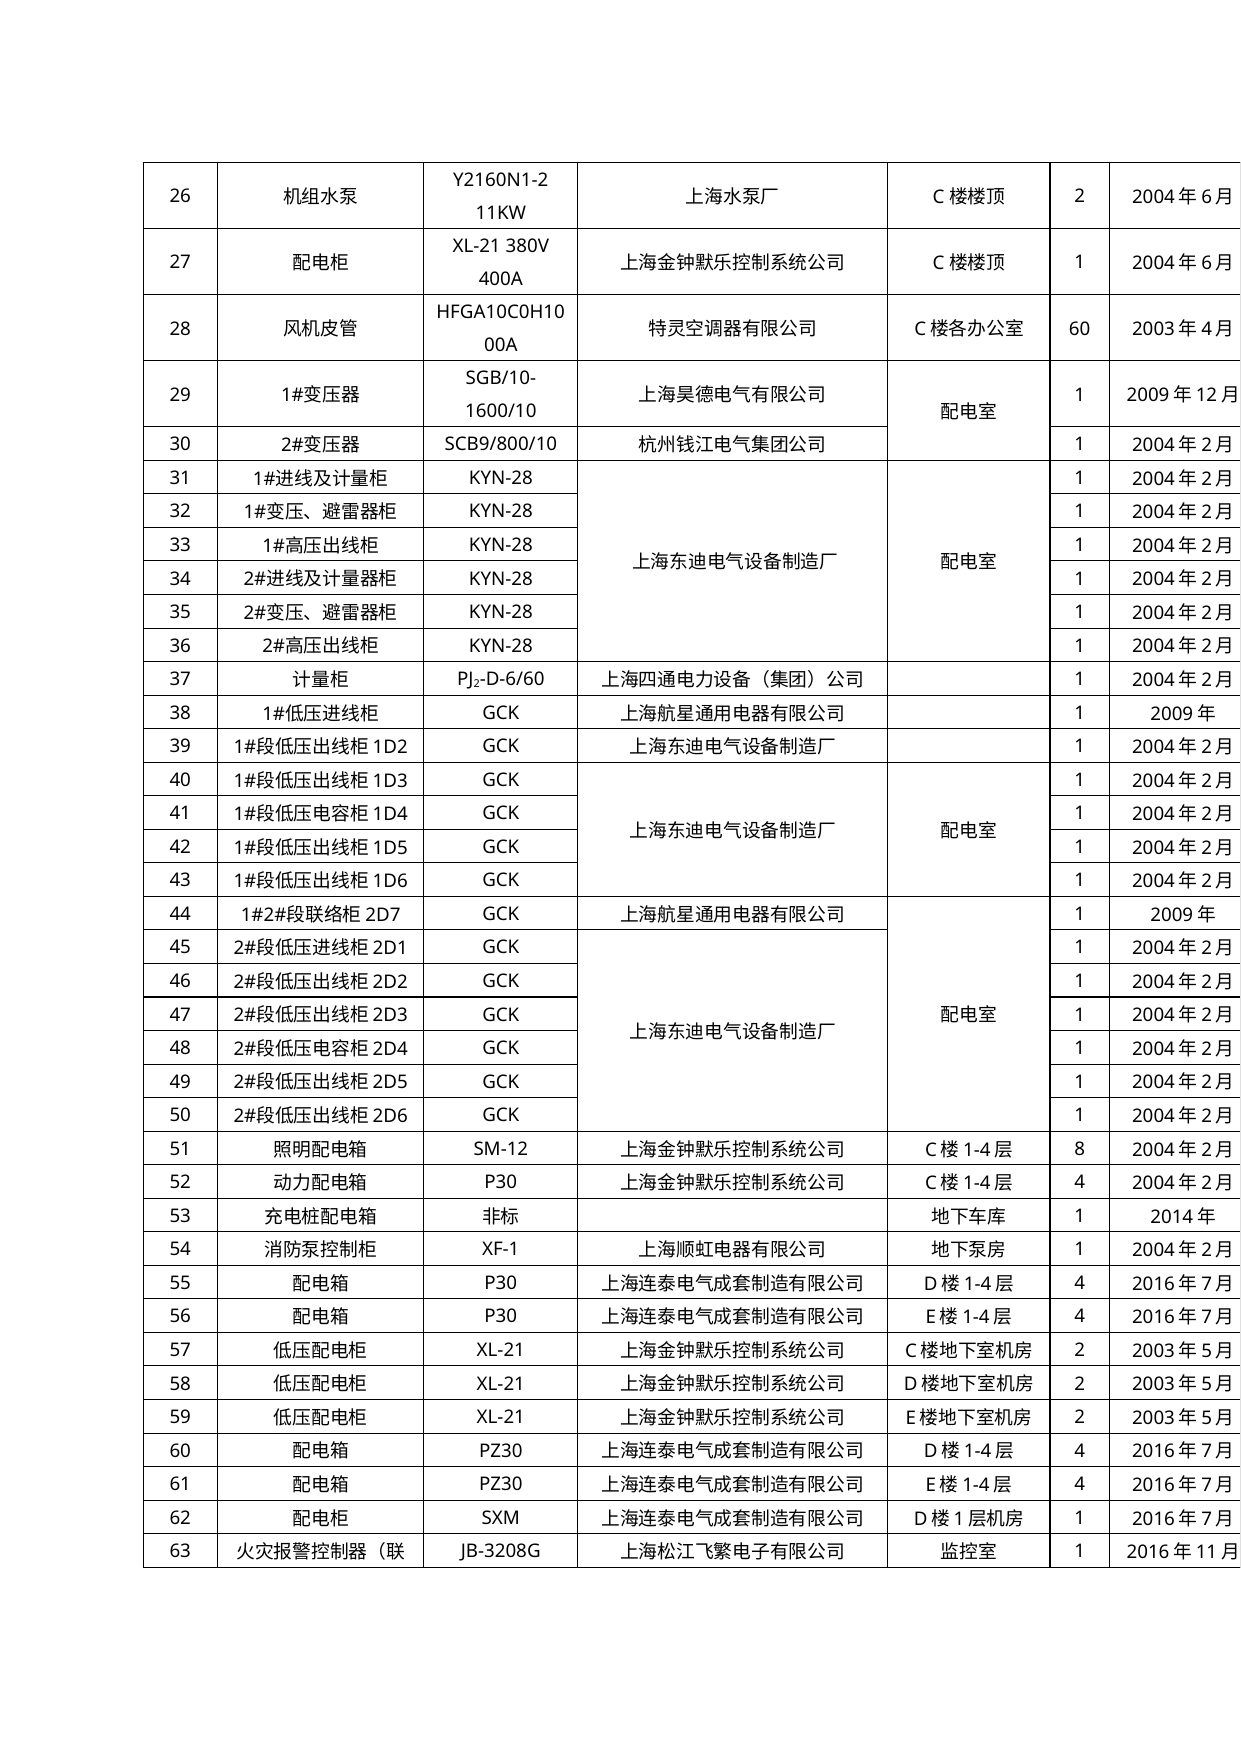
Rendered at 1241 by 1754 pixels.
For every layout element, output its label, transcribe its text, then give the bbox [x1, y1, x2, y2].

table_cell 2004年2月 [1110, 528, 1240, 560]
table_cell 计量柜 [218, 662, 423, 694]
table_cell GCK [424, 930, 577, 963]
table_cell 配电室 [888, 461, 1049, 661]
table_cell E楼1-4层 [888, 1467, 1049, 1499]
table_cell 上海松江飞繁电子有限公司 [578, 1534, 887, 1567]
table_cell 地下车库 [888, 1199, 1049, 1231]
table_cell 1 [1051, 863, 1109, 896]
table_cell 2004年2月 [1110, 729, 1240, 762]
table_cell KYN-28 [424, 629, 577, 661]
table_cell 1 [1051, 229, 1109, 294]
table_cell 上海连泰电气成套制造有限公司 [578, 1266, 887, 1298]
table_cell 57 [144, 1333, 217, 1365]
table_cell 36 [144, 629, 217, 661]
table_cell KYN-28 [424, 595, 577, 627]
table_cell 27 [144, 229, 217, 294]
table_cell 1#低压进线柜 [218, 696, 423, 728]
table_cell 上海昊德电气有限公司 [578, 361, 887, 426]
table_cell KYN-28 [424, 528, 577, 560]
table_cell 1#进线及计量柜 [218, 461, 423, 493]
table_cell 2004年6月 [1110, 229, 1240, 294]
table_cell 1 [1051, 1065, 1109, 1097]
table_cell 47 [144, 998, 217, 1030]
table_cell 2004年2月 [1110, 629, 1240, 661]
table_cell 4 [1051, 1165, 1109, 1198]
table_cell 1 [1051, 763, 1109, 795]
table_cell 2#段低压出线柜2D3 [218, 998, 423, 1030]
table_cell 配电箱 [218, 1299, 423, 1332]
table_cell 2004年2月 [1110, 1232, 1240, 1265]
table_cell 火灾报警控制器（联动型） [218, 1534, 423, 1567]
table_cell GCK [424, 729, 577, 762]
table_cell XF-1 [424, 1232, 577, 1265]
table_cell 1 [1051, 1199, 1109, 1231]
table_cell 1#段低压出线柜1D2 [218, 729, 423, 762]
table_cell GCK [424, 763, 577, 795]
table_cell 1 [1051, 662, 1109, 694]
table_cell 1 [1051, 897, 1109, 929]
table_cell 52 [144, 1165, 217, 1198]
table_cell 充电桩配电箱 [218, 1199, 423, 1231]
table_cell 2004年2月 [1110, 1031, 1240, 1063]
table_cell 上海连泰电气成套制造有限公司 [578, 1299, 887, 1332]
table_cell 2#进线及计量器柜 [218, 561, 423, 594]
table_cell KYN-28 [424, 494, 577, 527]
table_cell 1#段低压出线柜1D6 [218, 863, 423, 896]
table_cell 2004年2月 [1110, 561, 1240, 594]
table_cell 2#段低压出线柜2D5 [218, 1065, 423, 1097]
table_cell [888, 696, 1049, 728]
table_cell E楼1-4层 [888, 1299, 1049, 1332]
table_cell 58 [144, 1366, 217, 1399]
table_cell 2004年2月 [1110, 1065, 1240, 1097]
table_cell 54 [144, 1232, 217, 1265]
table_cell 38 [144, 696, 217, 728]
table_cell 40 [144, 763, 217, 795]
table_cell 2#段低压进线柜2D1 [218, 930, 423, 963]
table_cell GCK [424, 1065, 577, 1097]
table_cell 杭州钱江电气集团公司 [578, 427, 887, 460]
table_cell 上海连泰电气成套制造有限公司 [578, 1467, 887, 1499]
table_cell 45 [144, 930, 217, 963]
table_cell 配电室 [888, 763, 1049, 896]
table_cell 2003年5月 [1110, 1333, 1240, 1365]
table_cell 60 [144, 1434, 217, 1466]
table_cell C楼地下室机房 [888, 1333, 1049, 1365]
table_cell 2#段低压电容柜2D4 [218, 1031, 423, 1063]
table_cell 1#段低压电容柜1D4 [218, 796, 423, 829]
table_cell 2004年2月 [1110, 662, 1240, 694]
table_cell 39 [144, 729, 217, 762]
table_cell 4 [1051, 1266, 1109, 1298]
table_cell 1 [1051, 561, 1109, 594]
table_cell 上海四通电力设备（集团）公司 [578, 662, 887, 694]
table_cell 55 [144, 1266, 217, 1298]
table_cell 2 [1051, 1366, 1109, 1399]
table_cell 上海东迪电气设备制造厂 [578, 461, 887, 661]
table_cell SXM [424, 1501, 577, 1533]
table_cell 61 [144, 1467, 217, 1499]
table_cell 31 [144, 461, 217, 493]
table_cell 2003年5月 [1110, 1400, 1240, 1432]
table_cell C楼1-4层 [888, 1165, 1049, 1198]
table_cell 2#变压、避雷器柜 [218, 595, 423, 627]
table_cell 2014年 [1110, 1199, 1240, 1231]
table_cell 1 [1051, 830, 1109, 862]
table_cell XL-21 380V 400A [424, 229, 577, 294]
table_cell 非标 [424, 1199, 577, 1231]
table_cell 2#高压出线柜 [218, 629, 423, 661]
table_cell 2004年2月 [1110, 494, 1240, 527]
table_cell 上海金钟默乐控制系统公司 [578, 1333, 887, 1365]
table_cell [578, 1199, 887, 1231]
table_cell 2016年7月 [1110, 1299, 1240, 1332]
table_cell 配电箱 [218, 1266, 423, 1298]
table_cell 1 [1051, 1501, 1109, 1533]
table_cell C 楼楼顶 [888, 229, 1049, 294]
table_cell 地下泵房 [888, 1232, 1049, 1265]
table_cell 低压配电柜 [218, 1400, 423, 1432]
table_cell Y2160N1-2 11KW [424, 163, 577, 228]
table_cell C楼各办公室 [888, 295, 1049, 360]
table_cell XL-21 [424, 1400, 577, 1432]
table_cell 2004年2月 [1110, 930, 1240, 963]
table_cell 44 [144, 897, 217, 929]
table_cell C 楼楼顶 [888, 163, 1049, 228]
table_cell XL-21 [424, 1366, 577, 1399]
table_cell 2004年2月 [1110, 595, 1240, 627]
table_cell 1#段低压出线柜1D3 [218, 763, 423, 795]
table_cell SCB9/800/10 [424, 427, 577, 460]
table_cell 2#段低压出线柜2D6 [218, 1098, 423, 1131]
table_cell XL-21 [424, 1333, 577, 1365]
table_cell 上海顺虹电器有限公司 [578, 1232, 887, 1265]
table_cell 监控室 [888, 1534, 1049, 1567]
table_cell 1#2#段联络柜2D7 [218, 897, 423, 929]
table_cell 配电箱 [218, 1467, 423, 1499]
table_cell 46 [144, 964, 217, 996]
table_cell GCK [424, 863, 577, 896]
table_cell 53 [144, 1199, 217, 1231]
table_cell GCK [424, 964, 577, 996]
table_cell [888, 729, 1049, 762]
table_cell 48 [144, 1031, 217, 1063]
table_cell 2004年2月 [1110, 1098, 1240, 1131]
table_cell 26 [144, 163, 217, 228]
table_cell GCK [424, 897, 577, 929]
table_cell 2016年7月 [1110, 1467, 1240, 1499]
table_cell 2016年7月 [1110, 1434, 1240, 1466]
table_cell 2004年2月 [1110, 964, 1240, 996]
table_cell PZ30 [424, 1467, 577, 1499]
table_cell 2009年12月 [1110, 361, 1240, 426]
table_cell 2003年4月 [1110, 295, 1240, 360]
table_cell GCK [424, 796, 577, 829]
table_cell 1 [1051, 595, 1109, 627]
table_cell SGB/10-1600/10 [424, 361, 577, 426]
table_cell 上海东迪电气设备制造厂 [578, 763, 887, 896]
table_cell 配电室 [888, 361, 1049, 460]
table_cell 56 [144, 1299, 217, 1332]
table_cell 1 [1051, 1031, 1109, 1063]
table_cell 1 [1051, 696, 1109, 728]
table_cell 1#段低压出线柜1D5 [218, 830, 423, 862]
table_cell [888, 662, 1049, 694]
table_cell 51 [144, 1132, 217, 1164]
table_cell 32 [144, 494, 217, 527]
table_cell 上海金钟默乐控制系统公司 [578, 1165, 887, 1198]
table_cell 上海金钟默乐控制系统公司 [578, 1366, 887, 1399]
table_cell 4 [1051, 1467, 1109, 1499]
table_cell 2016年11月 [1110, 1534, 1240, 1567]
table_cell GCK [424, 998, 577, 1030]
table_cell E楼地下室机房 [888, 1400, 1049, 1432]
table_cell 29 [144, 361, 217, 426]
table_cell 1#变压、避雷器柜 [218, 494, 423, 527]
table_cell PZ30 [424, 1434, 577, 1466]
table_cell 2003年5月 [1110, 1366, 1240, 1399]
table_cell GCK [424, 1098, 577, 1131]
table_cell 2#段低压出线柜2D2 [218, 964, 423, 996]
table_cell P30 [424, 1165, 577, 1198]
table_cell 上海航星通用电器有限公司 [578, 897, 887, 929]
table_cell 2004年2月 [1110, 830, 1240, 862]
table_cell 低压配电柜 [218, 1366, 423, 1399]
table_cell 1 [1051, 796, 1109, 829]
table_cell 1#变压器 [218, 361, 423, 426]
table_cell 1 [1051, 998, 1109, 1030]
table_cell 2 [1051, 1333, 1109, 1365]
table_cell 37 [144, 662, 217, 694]
table_cell 63 [144, 1534, 217, 1567]
table_cell 1 [1051, 461, 1109, 493]
table_cell HFGA10C0H1000A [424, 295, 577, 360]
table_cell 动力配电箱 [218, 1165, 423, 1198]
table_cell 配电柜 [218, 1501, 423, 1533]
table_cell 照明配电箱 [218, 1132, 423, 1164]
table_cell 1 [1051, 1534, 1109, 1567]
table_cell 1 [1051, 1098, 1109, 1131]
table_cell 上海水泵厂 [578, 163, 887, 228]
table_cell 2016年7月 [1110, 1501, 1240, 1533]
table_cell 特灵空调器有限公司 [578, 295, 887, 360]
table_cell 43 [144, 863, 217, 896]
table_cell 28 [144, 295, 217, 360]
table_cell P30 [424, 1266, 577, 1298]
table_cell 配电柜 [218, 229, 423, 294]
table_cell 2004年2月 [1110, 461, 1240, 493]
table_cell GCK [424, 1031, 577, 1063]
table_cell 配电箱 [218, 1434, 423, 1466]
table_cell D楼1-4层 [888, 1434, 1049, 1466]
table_cell 2004年2月 [1110, 1132, 1240, 1164]
table_cell 消防泵控制柜 [218, 1232, 423, 1265]
table_cell 2#变压器 [218, 427, 423, 460]
table_cell 2009年 [1110, 696, 1240, 728]
table_cell 1 [1051, 361, 1109, 426]
table_cell 2004年2月 [1110, 427, 1240, 460]
table_cell 41 [144, 796, 217, 829]
table_cell P30 [424, 1299, 577, 1332]
table_cell 4 [1051, 1299, 1109, 1332]
table_cell SM-12 [424, 1132, 577, 1164]
table_cell 低压配电柜 [218, 1333, 423, 1365]
table_cell 风机皮管 [218, 295, 423, 360]
table_cell 2004年2月 [1110, 998, 1240, 1030]
table_cell 1 [1051, 629, 1109, 661]
table_cell 1 [1051, 494, 1109, 527]
table_cell 上海东迪电气设备制造厂 [578, 729, 887, 762]
table_cell 配电室 [888, 897, 1049, 1131]
table_cell 上海金钟默乐控制系统公司 [578, 1132, 887, 1164]
table_cell 1#高压出线柜 [218, 528, 423, 560]
table_cell 42 [144, 830, 217, 862]
table_cell 8 [1051, 1132, 1109, 1164]
table_cell D楼地下室机房 [888, 1366, 1049, 1399]
table_cell JB-3208G [424, 1534, 577, 1567]
table_cell 2004年2月 [1110, 796, 1240, 829]
table_cell GCK [424, 696, 577, 728]
table_cell 33 [144, 528, 217, 560]
table_cell 34 [144, 561, 217, 594]
table_cell 2 [1051, 1400, 1109, 1432]
table_cell 35 [144, 595, 217, 627]
table_cell 50 [144, 1098, 217, 1131]
table_cell 上海金钟默乐控制系统公司 [578, 1400, 887, 1432]
table_cell 1 [1051, 1232, 1109, 1265]
table_cell 1 [1051, 964, 1109, 996]
table_cell 60 [1051, 295, 1109, 360]
table_cell KYN-28 [424, 461, 577, 493]
table_cell 1 [1051, 427, 1109, 460]
table_cell 上海连泰电气成套制造有限公司 [578, 1501, 887, 1533]
table_cell KYN-28 [424, 561, 577, 594]
table_cell 2016年7月 [1110, 1266, 1240, 1298]
table_cell PJ2-D-6/60 [424, 662, 577, 694]
table_cell 1 [1051, 528, 1109, 560]
table_cell 2004年2月 [1110, 863, 1240, 896]
table_cell 2 [1051, 163, 1109, 228]
table_cell 49 [144, 1065, 217, 1097]
table_cell 4 [1051, 1434, 1109, 1466]
table_cell 2004年2月 [1110, 1165, 1240, 1198]
table_cell 62 [144, 1501, 217, 1533]
table_cell 上海连泰电气成套制造有限公司 [578, 1434, 887, 1466]
table_cell 1 [1051, 930, 1109, 963]
table_cell D楼1层机房 [888, 1501, 1049, 1533]
table_cell 2004年2月 [1110, 763, 1240, 795]
table_cell C楼1-4层 [888, 1132, 1049, 1164]
table_cell 1 [1051, 729, 1109, 762]
table_cell 机组水泵 [218, 163, 423, 228]
table_cell 59 [144, 1400, 217, 1432]
table_cell 上海金钟默乐控制系统公司 [578, 229, 887, 294]
table_cell 上海东迪电气设备制造厂 [578, 930, 887, 1131]
table_cell GCK [424, 830, 577, 862]
table_cell 30 [144, 427, 217, 460]
table_cell 2009年 [1110, 897, 1240, 929]
table_cell 2004年6月 [1110, 163, 1240, 228]
table_cell 上海航星通用电器有限公司 [578, 696, 887, 728]
table_cell D楼1-4层 [888, 1266, 1049, 1298]
